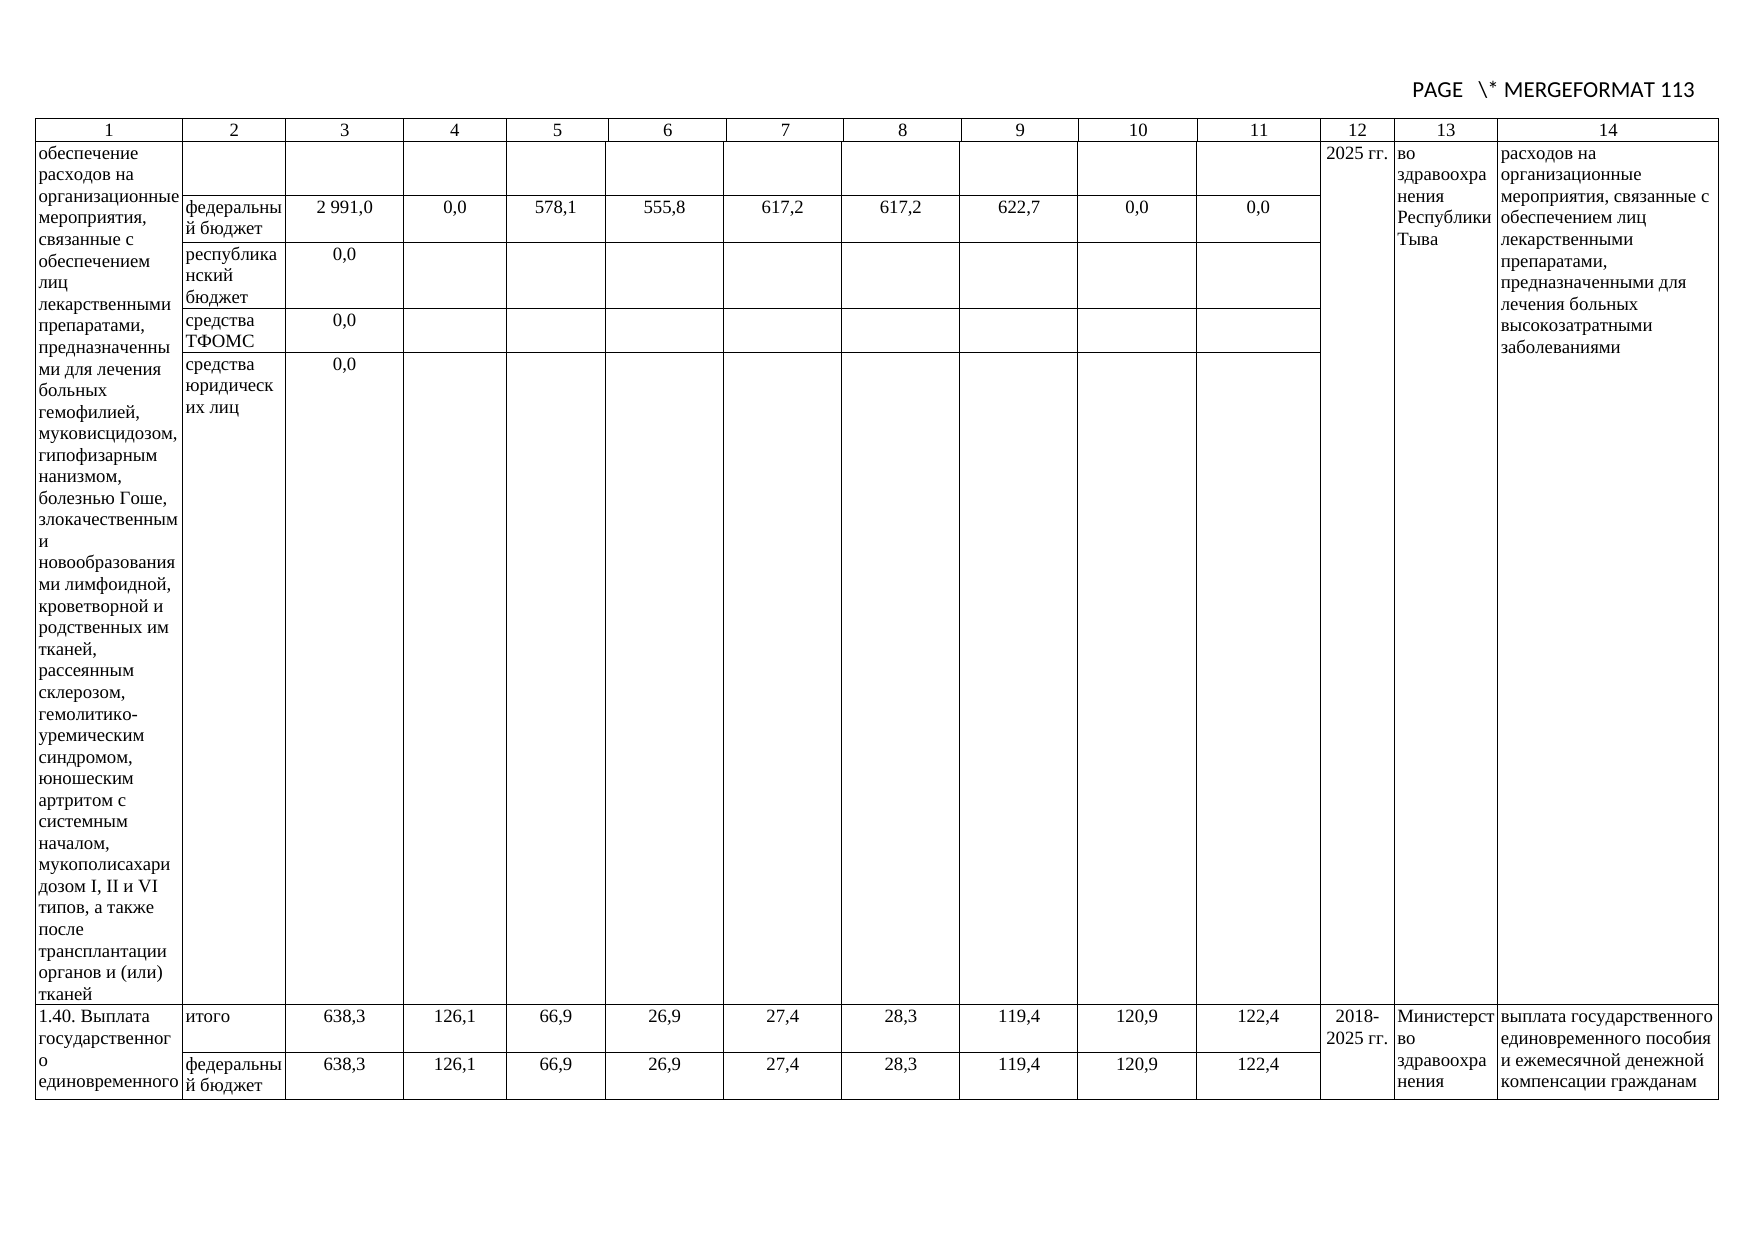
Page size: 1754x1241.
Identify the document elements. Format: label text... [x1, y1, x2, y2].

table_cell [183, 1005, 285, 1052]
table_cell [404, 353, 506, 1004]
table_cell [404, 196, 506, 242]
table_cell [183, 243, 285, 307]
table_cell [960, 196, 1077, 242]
table_header 6 [609, 119, 726, 141]
table_header 10 [1079, 119, 1197, 141]
table_header 13 [1395, 119, 1497, 141]
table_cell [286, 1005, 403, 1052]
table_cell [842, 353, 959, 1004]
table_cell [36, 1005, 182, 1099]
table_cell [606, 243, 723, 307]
table_header 14 [1498, 119, 1718, 141]
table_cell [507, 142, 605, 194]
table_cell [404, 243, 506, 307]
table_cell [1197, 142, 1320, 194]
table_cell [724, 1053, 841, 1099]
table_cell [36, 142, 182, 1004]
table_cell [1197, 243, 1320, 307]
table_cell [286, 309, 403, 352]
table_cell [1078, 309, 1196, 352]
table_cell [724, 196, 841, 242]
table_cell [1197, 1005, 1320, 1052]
table_header 11 [1198, 119, 1320, 141]
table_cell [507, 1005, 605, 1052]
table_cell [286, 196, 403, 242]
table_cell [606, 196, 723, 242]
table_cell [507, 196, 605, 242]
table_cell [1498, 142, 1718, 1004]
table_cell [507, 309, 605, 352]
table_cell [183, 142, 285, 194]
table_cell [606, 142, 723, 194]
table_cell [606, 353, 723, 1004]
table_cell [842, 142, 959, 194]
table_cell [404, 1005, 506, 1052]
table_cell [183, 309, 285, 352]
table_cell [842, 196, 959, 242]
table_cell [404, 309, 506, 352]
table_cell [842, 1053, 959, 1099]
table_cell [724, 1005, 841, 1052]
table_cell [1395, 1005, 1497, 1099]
table_header 4 [404, 119, 506, 141]
table_header 3 [286, 119, 403, 141]
table_header 7 [727, 119, 843, 141]
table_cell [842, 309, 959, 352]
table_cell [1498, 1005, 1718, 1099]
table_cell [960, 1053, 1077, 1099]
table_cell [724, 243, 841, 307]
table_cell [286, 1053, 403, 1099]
table_header 1 [36, 119, 182, 141]
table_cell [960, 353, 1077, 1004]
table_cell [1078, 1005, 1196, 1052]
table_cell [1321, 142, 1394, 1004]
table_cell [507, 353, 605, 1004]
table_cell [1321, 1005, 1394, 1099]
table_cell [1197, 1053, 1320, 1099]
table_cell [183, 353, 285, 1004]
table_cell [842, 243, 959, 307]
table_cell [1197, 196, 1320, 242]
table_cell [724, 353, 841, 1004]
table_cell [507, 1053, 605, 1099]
table_header 8 [844, 119, 961, 141]
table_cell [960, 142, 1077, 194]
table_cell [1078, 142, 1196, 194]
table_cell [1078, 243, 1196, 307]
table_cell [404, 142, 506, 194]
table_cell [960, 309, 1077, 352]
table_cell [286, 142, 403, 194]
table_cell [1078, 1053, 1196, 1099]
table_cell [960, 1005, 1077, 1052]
table_header 9 [962, 119, 1078, 141]
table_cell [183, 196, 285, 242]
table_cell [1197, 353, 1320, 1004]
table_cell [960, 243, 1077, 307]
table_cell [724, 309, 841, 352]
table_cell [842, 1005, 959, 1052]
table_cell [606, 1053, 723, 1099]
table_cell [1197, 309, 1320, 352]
table_header 5 [507, 119, 608, 141]
table_header 2 [183, 119, 285, 141]
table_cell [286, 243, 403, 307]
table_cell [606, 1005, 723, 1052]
table_header 12 [1321, 119, 1394, 141]
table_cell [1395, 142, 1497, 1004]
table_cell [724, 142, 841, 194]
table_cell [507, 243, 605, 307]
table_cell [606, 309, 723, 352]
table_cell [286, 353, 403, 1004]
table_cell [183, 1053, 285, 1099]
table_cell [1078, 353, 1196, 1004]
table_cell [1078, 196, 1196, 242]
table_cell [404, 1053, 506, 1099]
